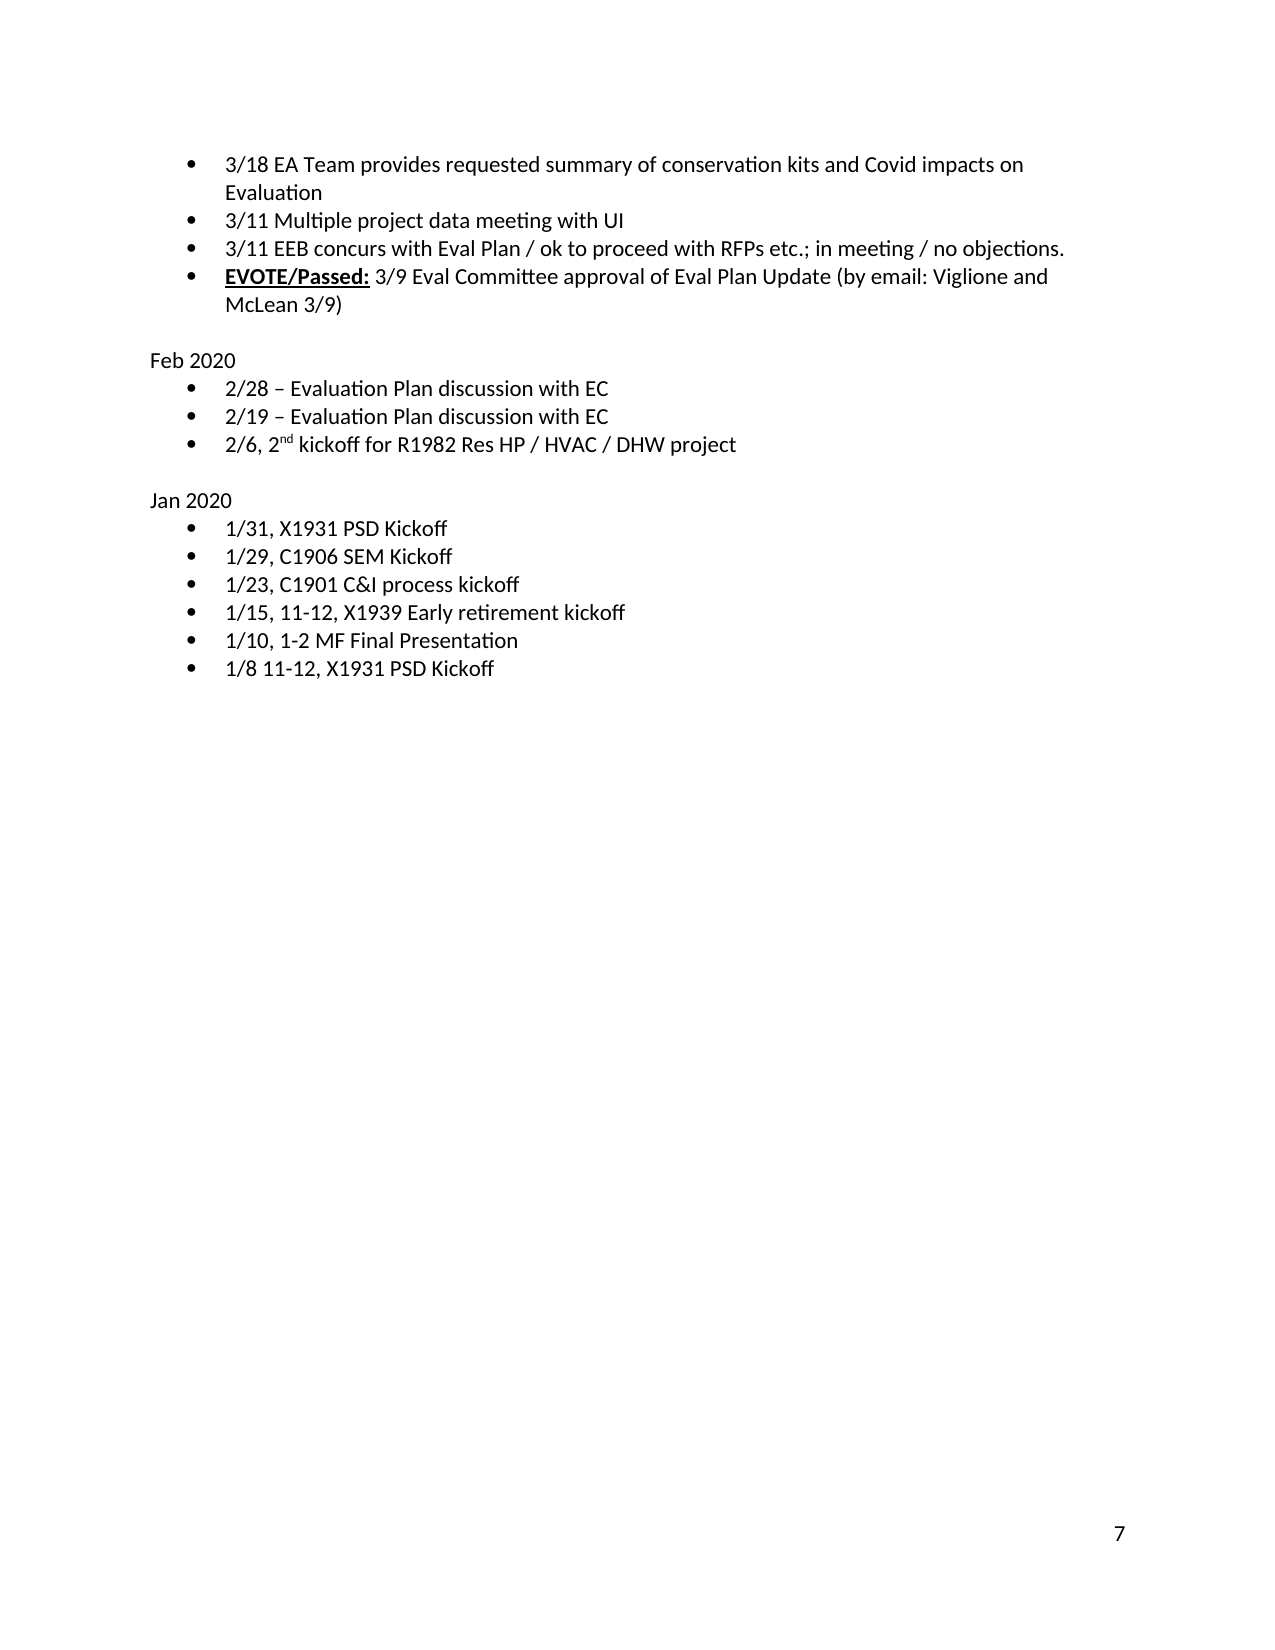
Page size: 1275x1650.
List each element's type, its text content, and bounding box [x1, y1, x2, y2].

list 1/8 11-12, X1931 PSD Kickoff [187, 654, 1125, 682]
list 2/19 – Evaluation Plan discussion with EC [187, 402, 1125, 430]
list 3/11 Multiple project data meeting with UI [187, 206, 1125, 234]
list 1/23, C1901 C&I process kickoff [187, 570, 1125, 598]
text Feb 2020 [150, 346, 1125, 374]
list 1/15, 11-12, X1939 Early retirement kickoff [187, 598, 1125, 626]
list EVOTE/Passed: 3/9 Eval Committee approval of Eval Plan Update (by email: Viglione and McLean 3/9) [187, 262, 1125, 318]
list 1/31, X1931 PSD Kickoff [187, 514, 1125, 542]
list 2/28 – Evaluation Plan discussion with EC [187, 374, 1125, 402]
list 3/18 EA Team provides requested summary of conservation kits and Covid impacts on Evaluation [187, 150, 1125, 206]
text Jan 2020 [150, 486, 1125, 514]
list 1/29, C1906 SEM Kickoff [187, 542, 1125, 570]
list 1/10, 1-2 MF Final Presentation [187, 626, 1125, 654]
list 2/6, 2nd kickoff for R1982 Res HP / HVAC / DHW project [187, 430, 1125, 458]
list 3/11 EEB concurs with Eval Plan / ok to proceed with RFPs etc.; in meeting / no objections. [187, 234, 1125, 262]
